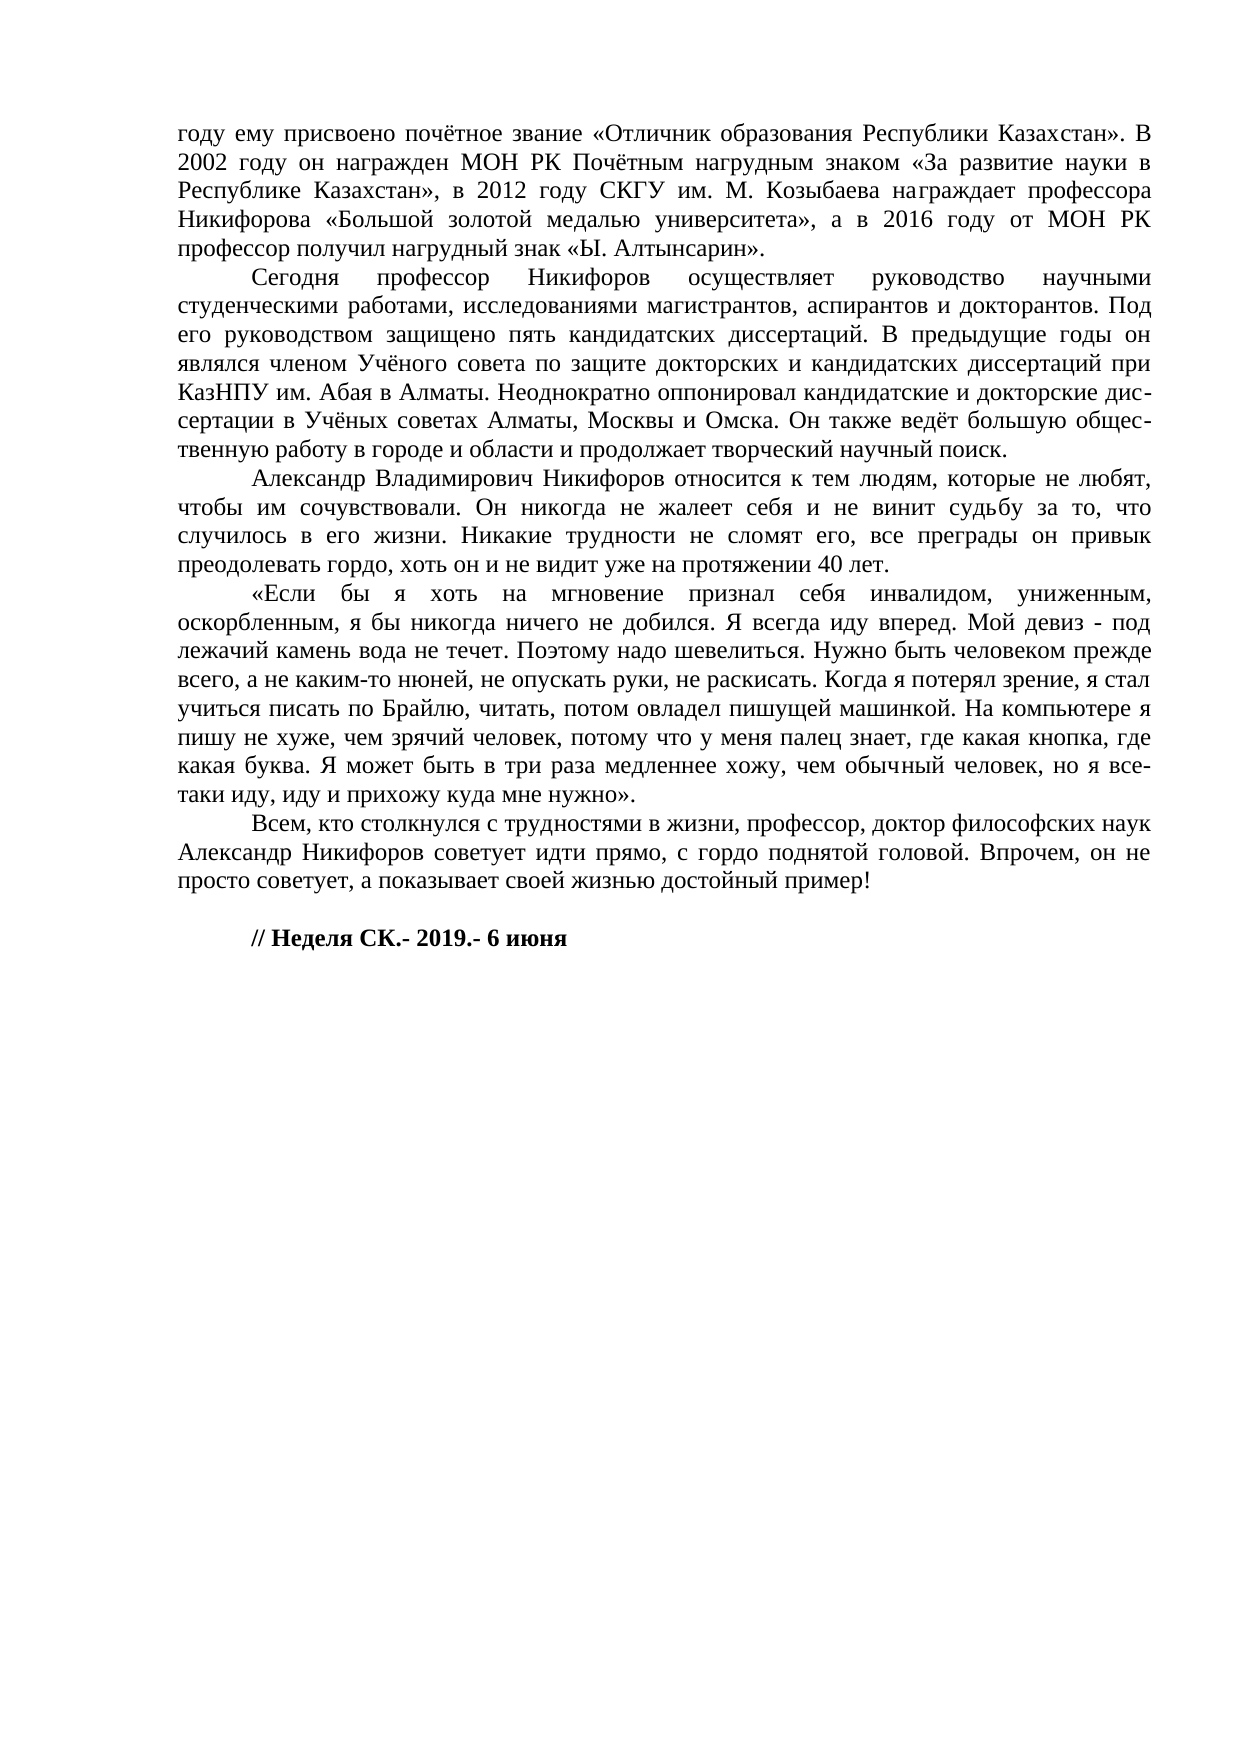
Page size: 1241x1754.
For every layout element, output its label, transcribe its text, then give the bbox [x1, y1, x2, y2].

text // Неделя СК.- 2019.- 6 июня [177, 923, 1152, 952]
text Всем, кто столкнулся с трудностями в жизни, профессор, доктор философских наук Александр Никифоров советует идти прямо, с гордо поднятой головой. Впрочем, он не просто советует, а показывает своей жизнью достойный пример! [177, 808, 1152, 894]
text Сегодня профессор Никифоров осуществляет руководство научными студенческими работами, исследованиями магистрантов, аспирантов и докторантов. Под его руководством защищено пять кандидатских диссертаций. В предыдущие годы он являлся членом Учёного совета по защите докторских и кандидатских диссертаций при КазНПУ им. Абая в Алматы. Неоднократно оппонировал кандидатские и докторские диссертации в Учёных советах Алматы, Москвы и Омска. Он также ведёт большую общественную работу в городе и области и продолжает творческий научный поиск. [177, 262, 1152, 463]
text Александр Владимирович Никифоров относится к тем людям, которые не любят, чтобы им сочувствовали. Он никогда не жалеет себя и не винит судьбу за то, что случилось в его жизни. Никакие трудности не сломят его, все преграды он привык преодолевать гордо, хоть он и не видит уже на протяжении 40 лет. [177, 463, 1152, 578]
text «Если бы я хоть на мгновение признал себя инвалидом, униженным, оскорбленным, я бы никогда ничего не добился. Я всегда иду вперед. Мой девиз - под лежачий камень вода не течет. Поэтому надо шевелиться. Нужно быть человеком прежде всего, а не каким-то нюней, не опускать руки, не раскисать. Когда я потерял зрение, я стал учиться писать по Брайлю, читать, потом овладел пишущей машинкой. На компьютере я пишу не хуже, чем зрячий человек, потому что у меня палец знает, где какая кнопка, где какая буква. Я может быть в три раза медленнее хожу, чем обычный человек, но я все-таки иду, иду и прихожу куда мне нужно». [177, 578, 1152, 808]
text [177, 118, 1152, 262]
